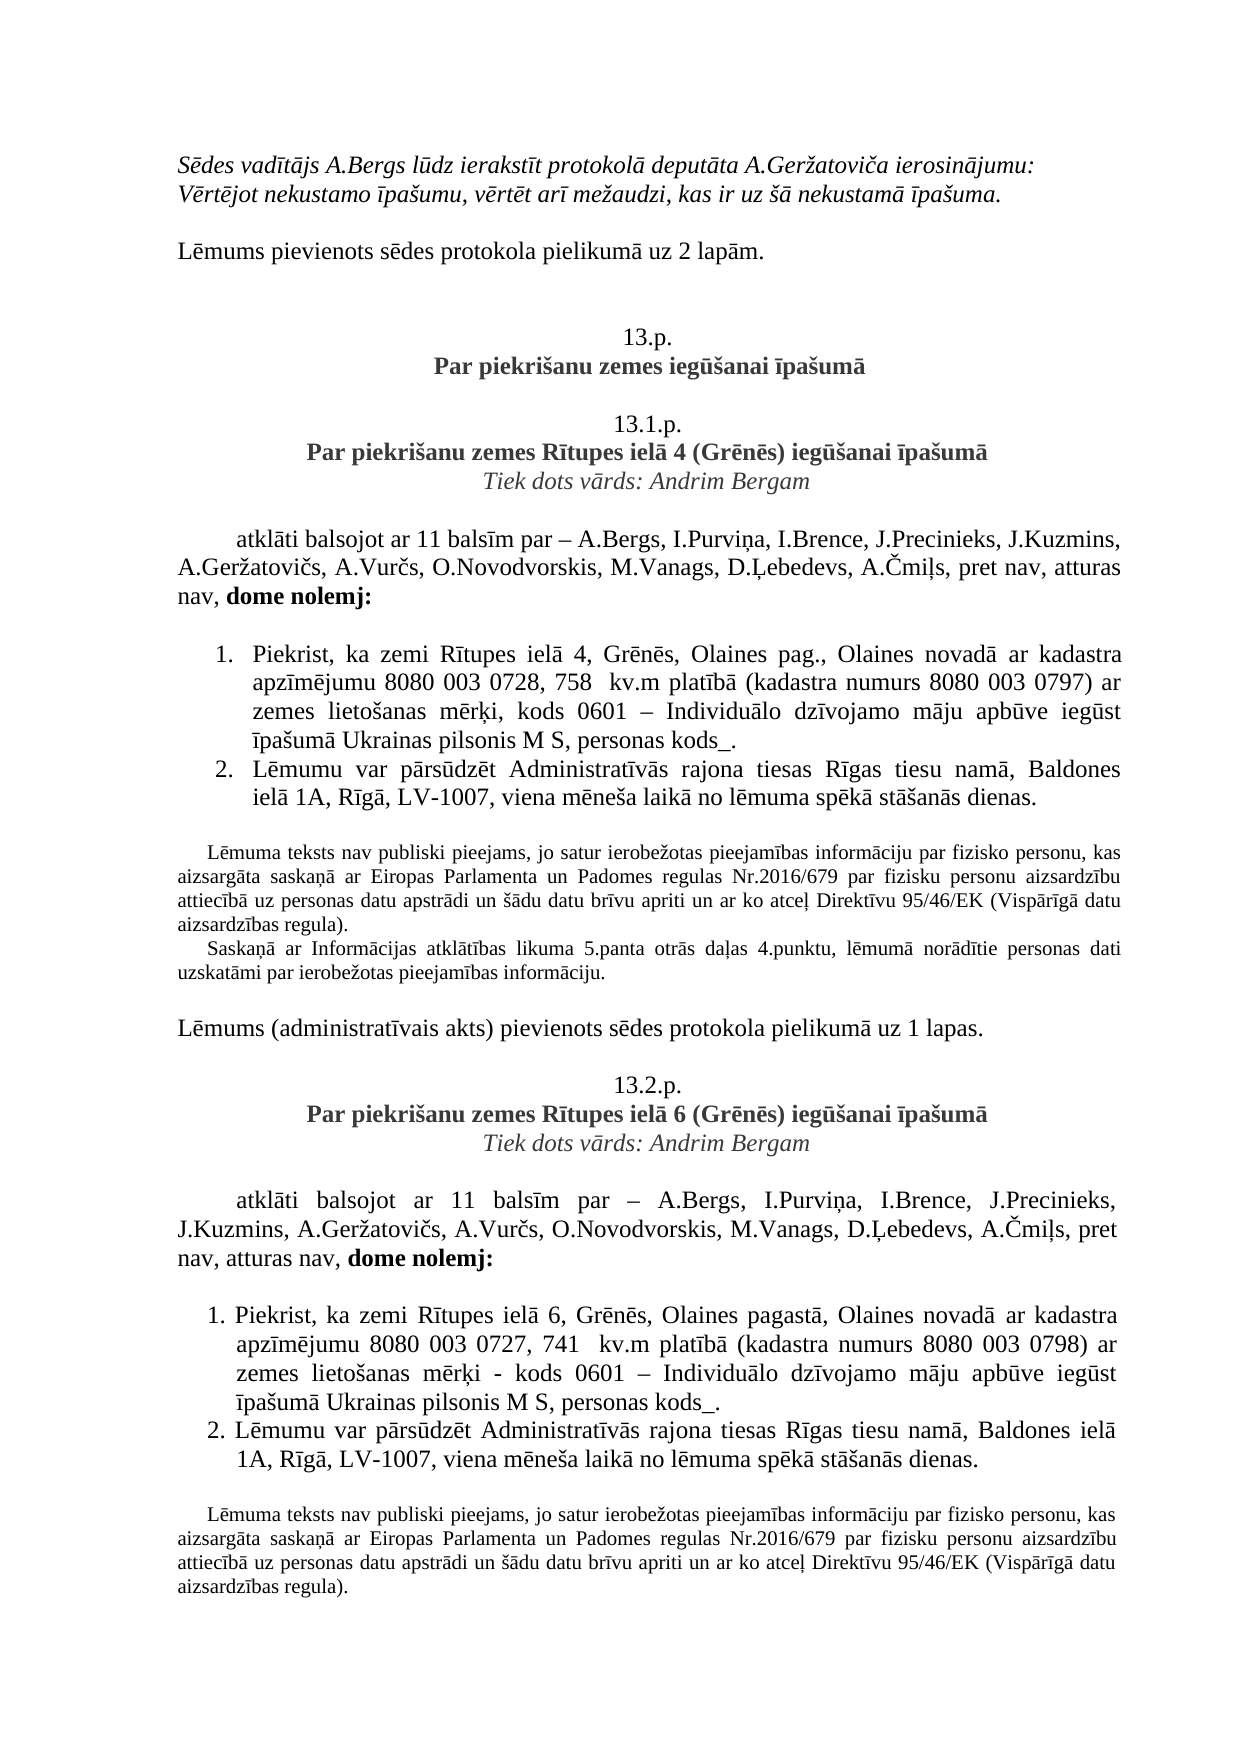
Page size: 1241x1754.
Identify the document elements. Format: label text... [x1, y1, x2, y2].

text Par piekrišanu zemes iegūšanai īpašumā [177, 351, 1122, 380]
text 13.1.p. [177, 409, 1118, 437]
text Lēmums pievienots sēdes protokola pielikumā uz 2 lapām. [177, 236, 1122, 265]
text 13.2.p. [177, 1071, 1118, 1099]
text 1. Piekrist, ka zemi Rītupes ielā 6, Grēnēs, Olaines pagastā, Olaines novadā ar kadastra apzīmējumu 8080 003 0727, 741 kv.m platībā (kadastra numurs 8080 003 0798) ar zemes lietošanas mērķi - kods 0601 – Individuālo dzīvojamo māju apbūve iegūst īpašumā Ukrainas pilsonis M S, personas kods_. [207, 1301, 1118, 1416]
list Lēmumu var pārsūdzēt Administratīvās rajona tiesas Rīgas tiesu namā, Baldones ielā 1A, Rīgā, LV-1007, viena mēneša laikā no lēmuma spēkā stāšanās dienas. [215, 754, 1122, 811]
text Lēmums (administratīvais akts) pievienots sēdes protokola pielikumā uz 1 lapas. [177, 1013, 1122, 1042]
text 2. Lēmumu var pārsūdzēt Administratīvās rajona tiesas Rīgas tiesu namā, Baldones ielā 1A, Rīgā, LV-1007, viena mēneša laikā no lēmuma spēkā stāšanās dienas. [207, 1416, 1118, 1473]
list Piekrist, ka zemi Rītupes ielā 4, Grēnēs, Olaines pag., Olaines novadā ar kadastra apzīmējumu 8080 003 0728, 758 kv.m platībā (kadastra numurs 8080 003 0797) ar zemes lietošanas mērķi, kods 0601 – Individuālo dzīvojamo māju apbūve iegūst īpašumā Ukrainas pilsonis M S, personas kods_. [215, 639, 1122, 754]
text Vērtējot nekustamo īpašumu, vērtēt arī mežaudzi, kas ir uz šā nekustamā īpašuma. [177, 179, 1122, 207]
text Sēdes vadītājs A.Bergs lūdz ierakstīt protokolā deputāta A.Geržatoviča ierosinājumu: [177, 150, 1122, 179]
text Lēmuma teksts nav publiski pieejams, jo satur ierobežotas pieejamības informāciju par fizisko personu, kas aizsargāta saskaņā ar Eiropas Parlamenta un Padomes regulas Nr.2016/679 par fizisku personu aizsardzību attiecībā uz personas datu apstrādi un šādu datu brīvu apriti un ar ko atceļ Direktīvu 95/46/EK (Vispārīgā datu aizsardzības regula). [177, 1502, 1118, 1598]
text Par piekrišanu zemes Rītupes ielā 6 (Grēnēs) iegūšanai īpašumā [177, 1099, 1118, 1128]
text 13.p. [177, 322, 1118, 351]
text Tiek dots vārds: Andrim Bergam [177, 466, 1118, 495]
text Lēmuma teksts nav publiski pieejams, jo satur ierobežotas pieejamības informāciju par fizisko personu, kas aizsargāta saskaņā ar Eiropas Parlamenta un Padomes regulas Nr.2016/679 par fizisku personu aizsardzību attiecībā uz personas datu apstrādi un šādu datu brīvu apriti un ar ko atceļ Direktīvu 95/46/EK (Vispārīgā datu aizsardzības regula). [177, 840, 1122, 936]
text Par piekrišanu zemes Rītupes ielā 4 (Grēnēs) iegūšanai īpašumā [177, 437, 1118, 466]
text Saskaņā ar Informācijas atklātības likuma 5.panta otrās daļas 4.punktu, lēmumā norādītie personas dati uzskatāmi par ierobežotas pieejamības informāciju. [177, 936, 1122, 984]
text Tiek dots vārds: Andrim Bergam [177, 1128, 1118, 1157]
